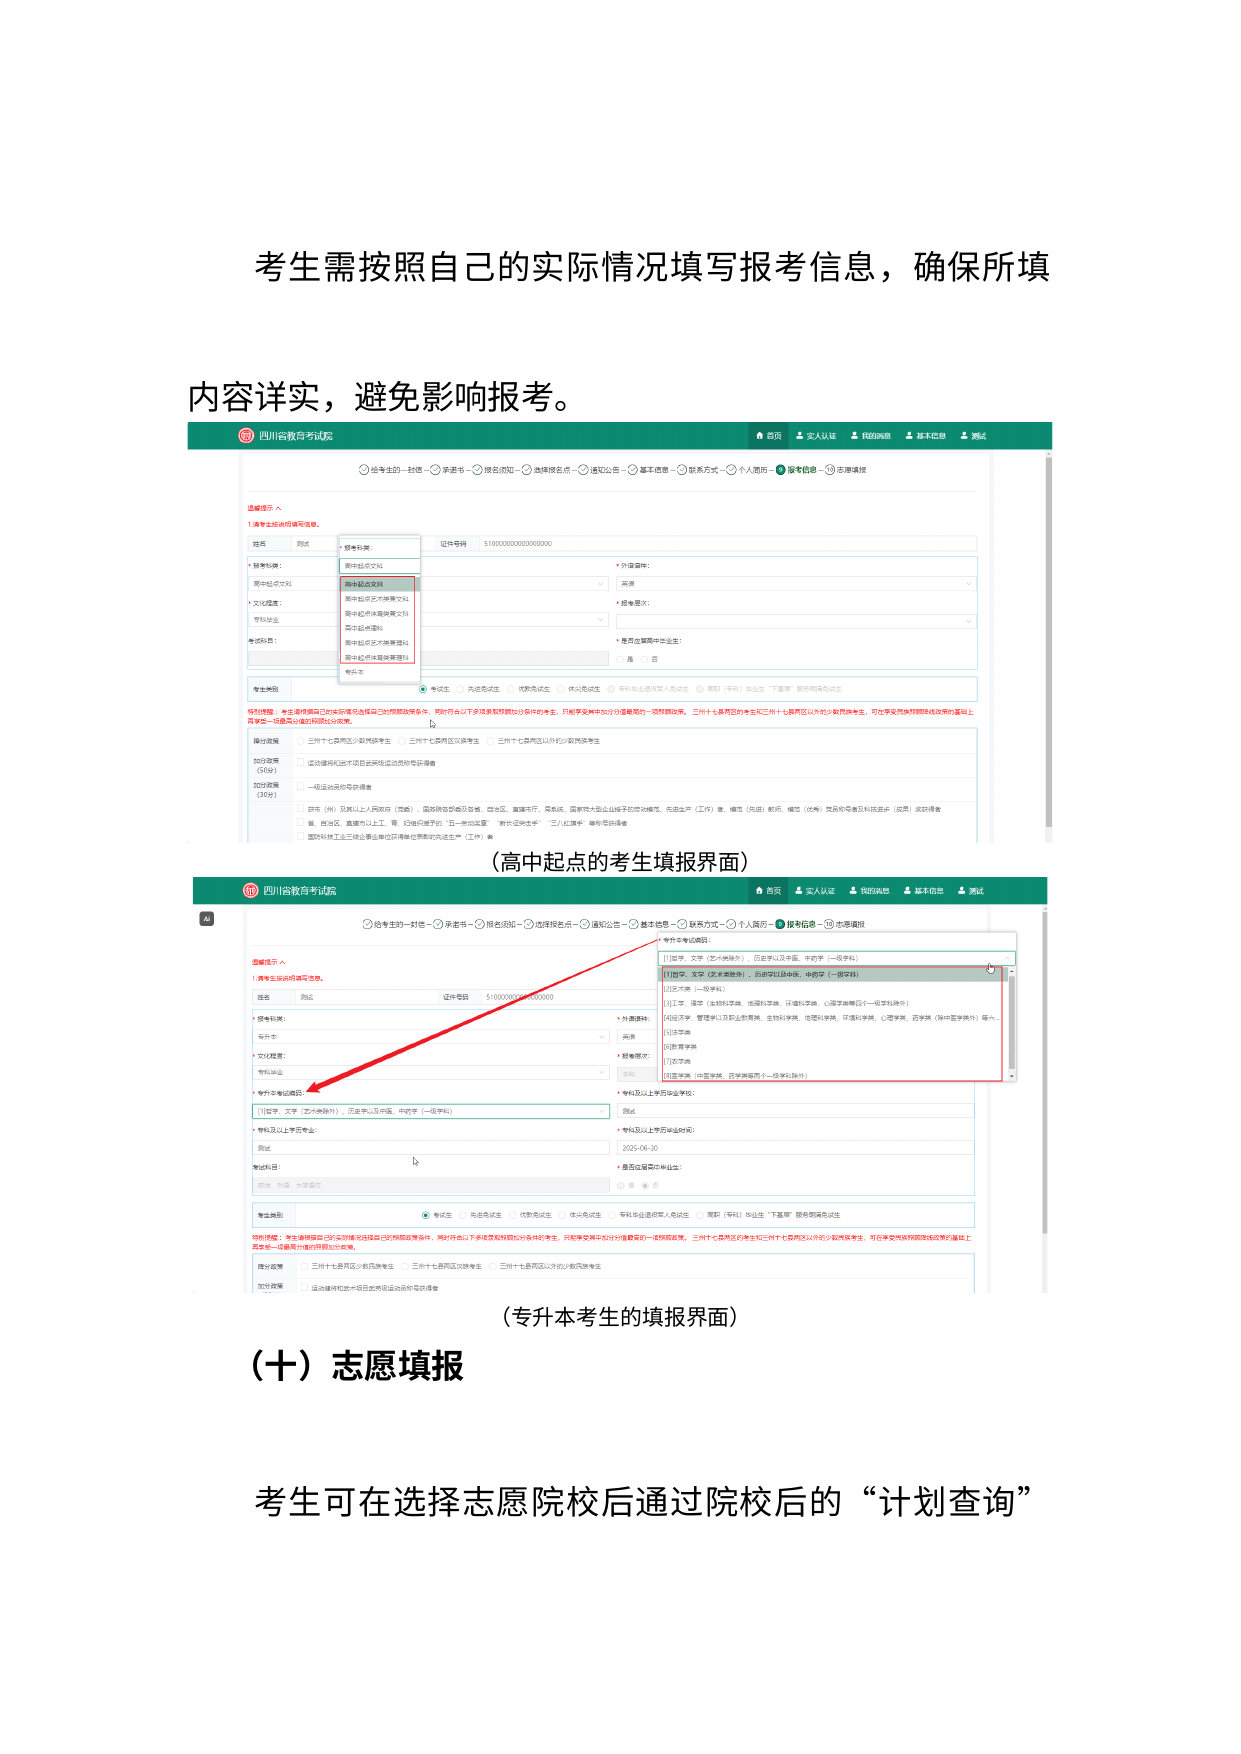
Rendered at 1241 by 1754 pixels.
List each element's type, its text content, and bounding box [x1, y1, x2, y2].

text （高中起点的考生填报界面） [187, 844, 1053, 877]
subtitle 志愿填报 [187, 1332, 1053, 1397]
picture [187, 422, 1053, 843]
text 考生需按照自己的实际情况填写报考信息，确保所填内容详实，避免影响报考。 [187, 162, 1053, 422]
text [187, 1397, 1053, 1527]
picture [192, 877, 1048, 1293]
text （专升本考生的填报界面） [187, 1299, 1053, 1332]
